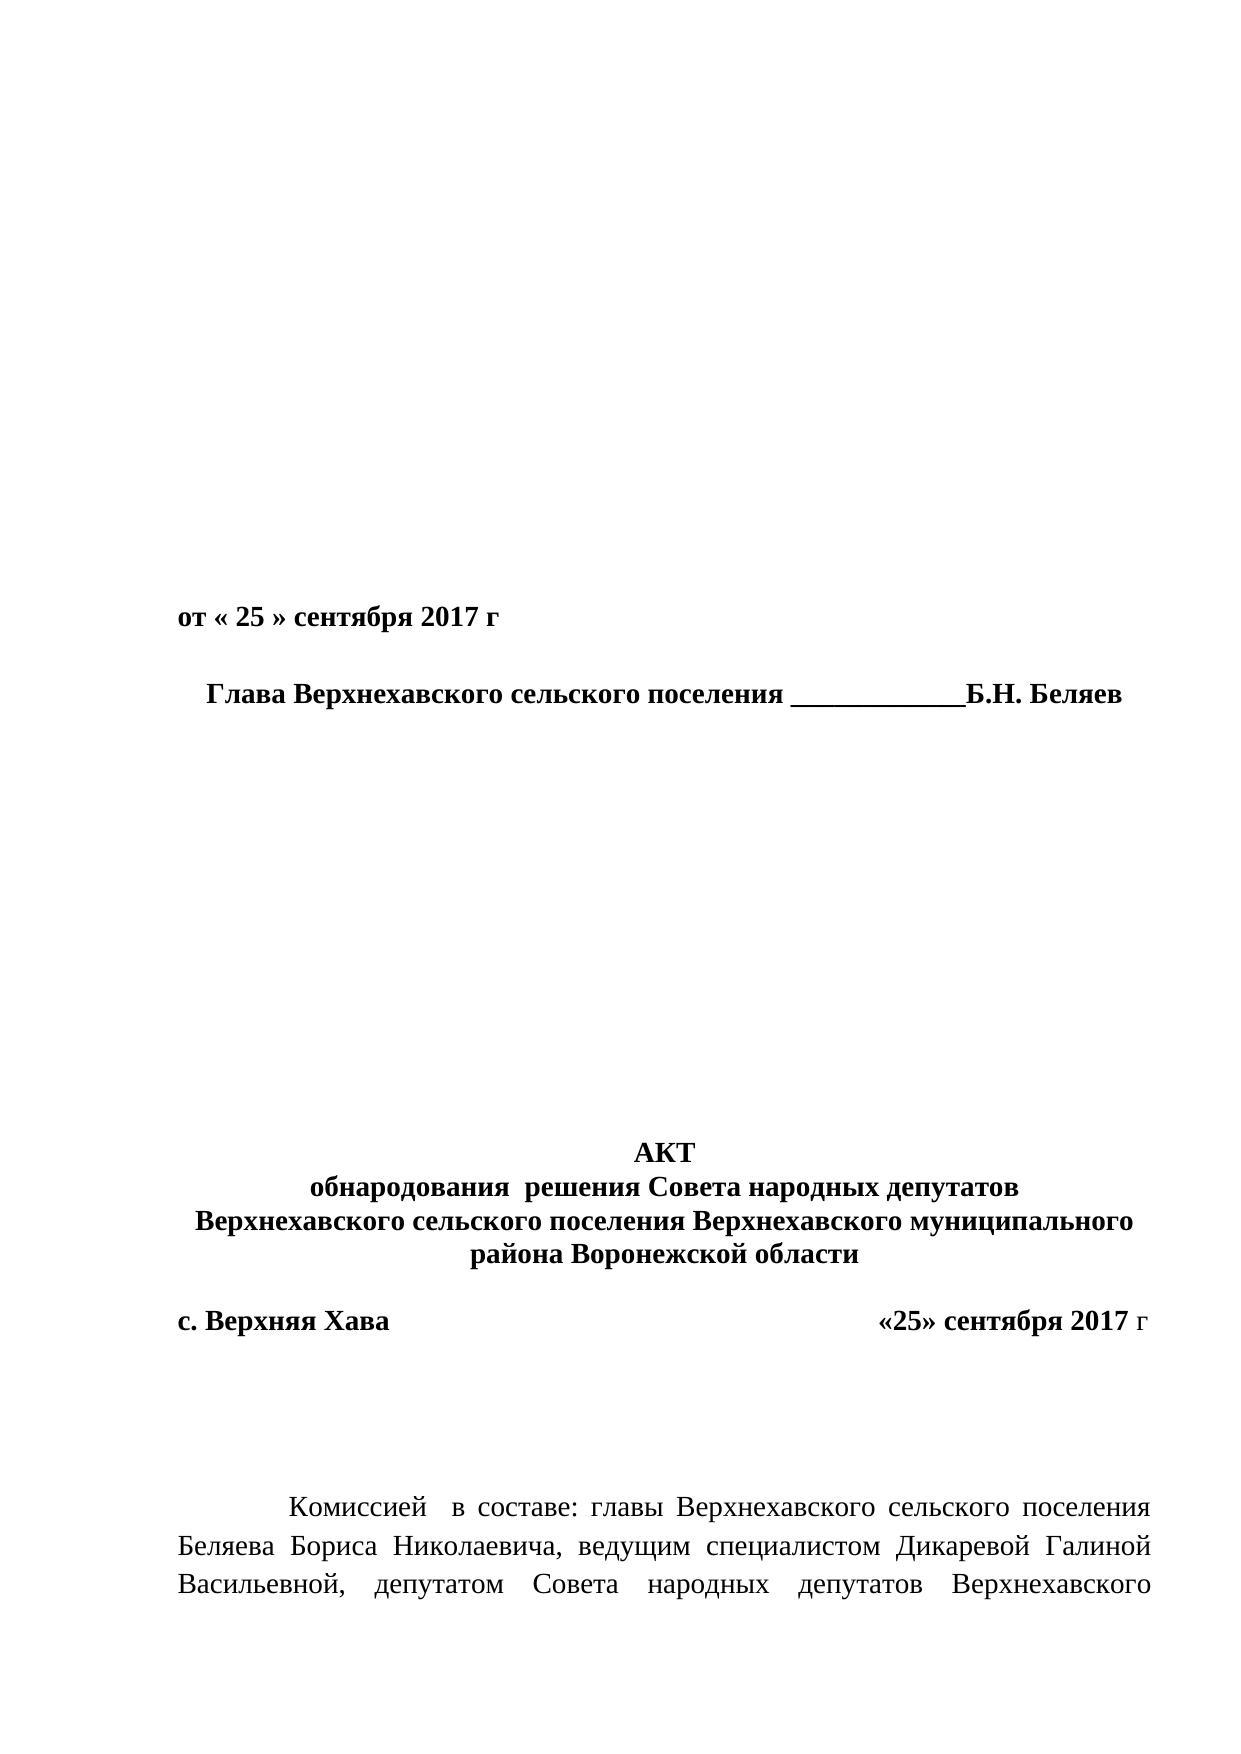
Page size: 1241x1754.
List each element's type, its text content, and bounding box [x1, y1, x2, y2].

text от « 25 » сентября 2017 г [177, 599, 1152, 632]
text Глава Верхнехавского сельского поселения ____________Б.Н. Беляев [177, 676, 1152, 709]
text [177, 1489, 1152, 1600]
text с. Верхняя Хава «25» сентября 2017 г [177, 1303, 1152, 1337]
text АКТ [177, 1136, 1152, 1169]
text Верхнехавского сельского поселения Верхнехавского муниципального района Воронежской области [177, 1203, 1152, 1270]
text обнародования решения Совета народных депутатов [177, 1169, 1152, 1203]
